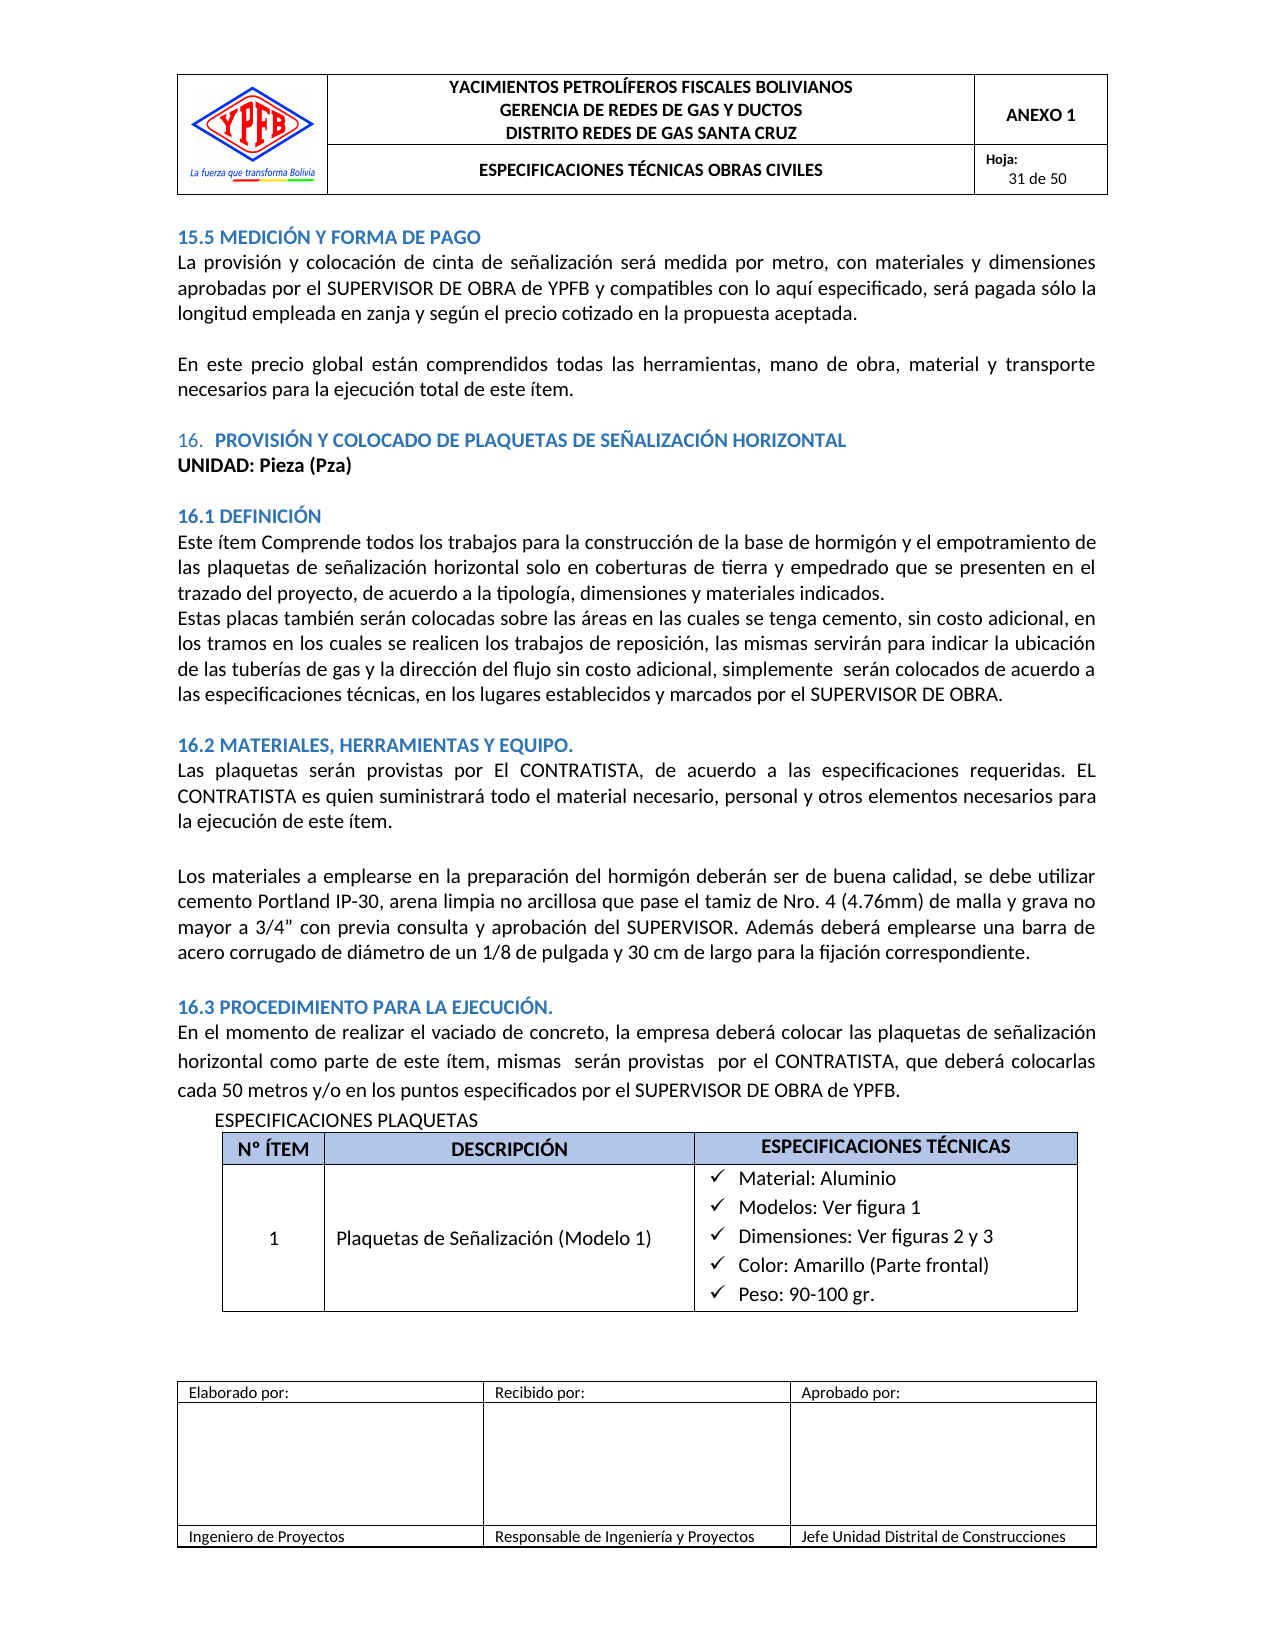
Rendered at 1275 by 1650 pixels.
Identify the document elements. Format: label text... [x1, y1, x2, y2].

text Estas placas también serán colocadas sobre las áreas en las cuales se tenga cemento, sin costo adicional, en los tramos en los cuales se realicen los trabajos de reposición, las mismas servirán para indicar la ubicación de las tuberías de gas y la dirección del flujo sin costo adicional, simplemente serán colocados de acuerdo a las especificaciones técnicas, en los lugares establecidos y marcados por el SUPERVISOR DE OBRA. [177, 605, 1098, 707]
subtitle PROVISIÓN Y COLOCADO DE PLAQUETAS DE SEÑALIZACIÓN HORIZONTAL [177, 427, 1098, 453]
list En este precio global están comprendidos todas las herramientas, mano de obra, material y transporte necesarios para la ejecución total de este ítem. [177, 351, 1098, 402]
text En el momento de realizar el vaciado de concreto, la empresa deberá colocar las plaquetas de señalización horizontal como parte de este ítem, mismas serán provistas por el CONTRATISTA, que deberá colocarlas cada 50 metros y/o en los puntos especificados por el SUPERVISOR DE OBRA de YPFB. [177, 1019, 1098, 1103]
table_header ESPECIFICACIONES TÉCNICAS [695, 1133, 1077, 1164]
subtitle MATERIALES, HERRAMIENTAS Y EQUIPO. [177, 732, 1098, 758]
text Las plaquetas serán provistas por El CONTRATISTA, de acuerdo a las especificaciones requeridas. EL CONTRATISTA es quien suministrará todo el material necesario, personal y otros elementos necesarios para la ejecución de este ítem. [177, 758, 1098, 834]
picture [188, 82, 316, 187]
subtitle DEFINICIÓN [177, 503, 1098, 529]
table_header Nº ÍTEM [223, 1133, 324, 1164]
table_cell Material: Aluminio Modelos: Ver figura 1 Dimensiones: Ver figuras 2 y 3 Color: Amarillo (Parte frontal) Peso: 90-100 gr. [695, 1165, 1077, 1311]
list La provisión y colocación de cinta de señalización será medida por metro, con materiales y dimensiones aprobadas por el SUPERVISOR DE OBRA de YPFB y compatibles con lo aquí especificado, será pagada sólo la longitud empleada en zanja y según el precio cotizado en la propuesta aceptada. [177, 249, 1098, 326]
table_cell Plaquetas de Señalización (Modelo 1) [325, 1165, 694, 1311]
subtitle PROCEDIMIENTO PARA LA EJECUCIÓN. [177, 994, 1098, 1019]
text UNIDAD: Pieza (Pza) [177, 453, 1098, 478]
text Los materiales a emplearse en la preparación del hormigón deberán ser de buena calidad, se debe utilizar cemento Portland IP-30, arena limpia no arcillosa que pase el tamiz de Nro. 4 (4.76mm) de malla y grava no mayor a 3/4” con previa consulta y aprobación del SUPERVISOR. Además deberá emplearse una barra de acero corrugado de diámetro de un 1/8 de pulgada y 30 cm de largo para la fijación correspondiente. [177, 863, 1098, 965]
text ESPECIFICACIONES PLAQUETAS [214, 1107, 1098, 1132]
table_header DESCRIPCIÓN [325, 1133, 694, 1164]
text Este ítem Comprende todos los trabajos para la construcción de la base de hormigón y el empotramiento de las plaquetas de señalización horizontal solo en coberturas de tierra y empedrado que se presenten en el trazado del proyecto, de acuerdo a la tipología, dimensiones y materiales indicados. [177, 529, 1098, 605]
subtitle MEDICIÓN Y FORMA DE PAGO [177, 224, 1098, 249]
table_cell 1 [223, 1165, 324, 1311]
